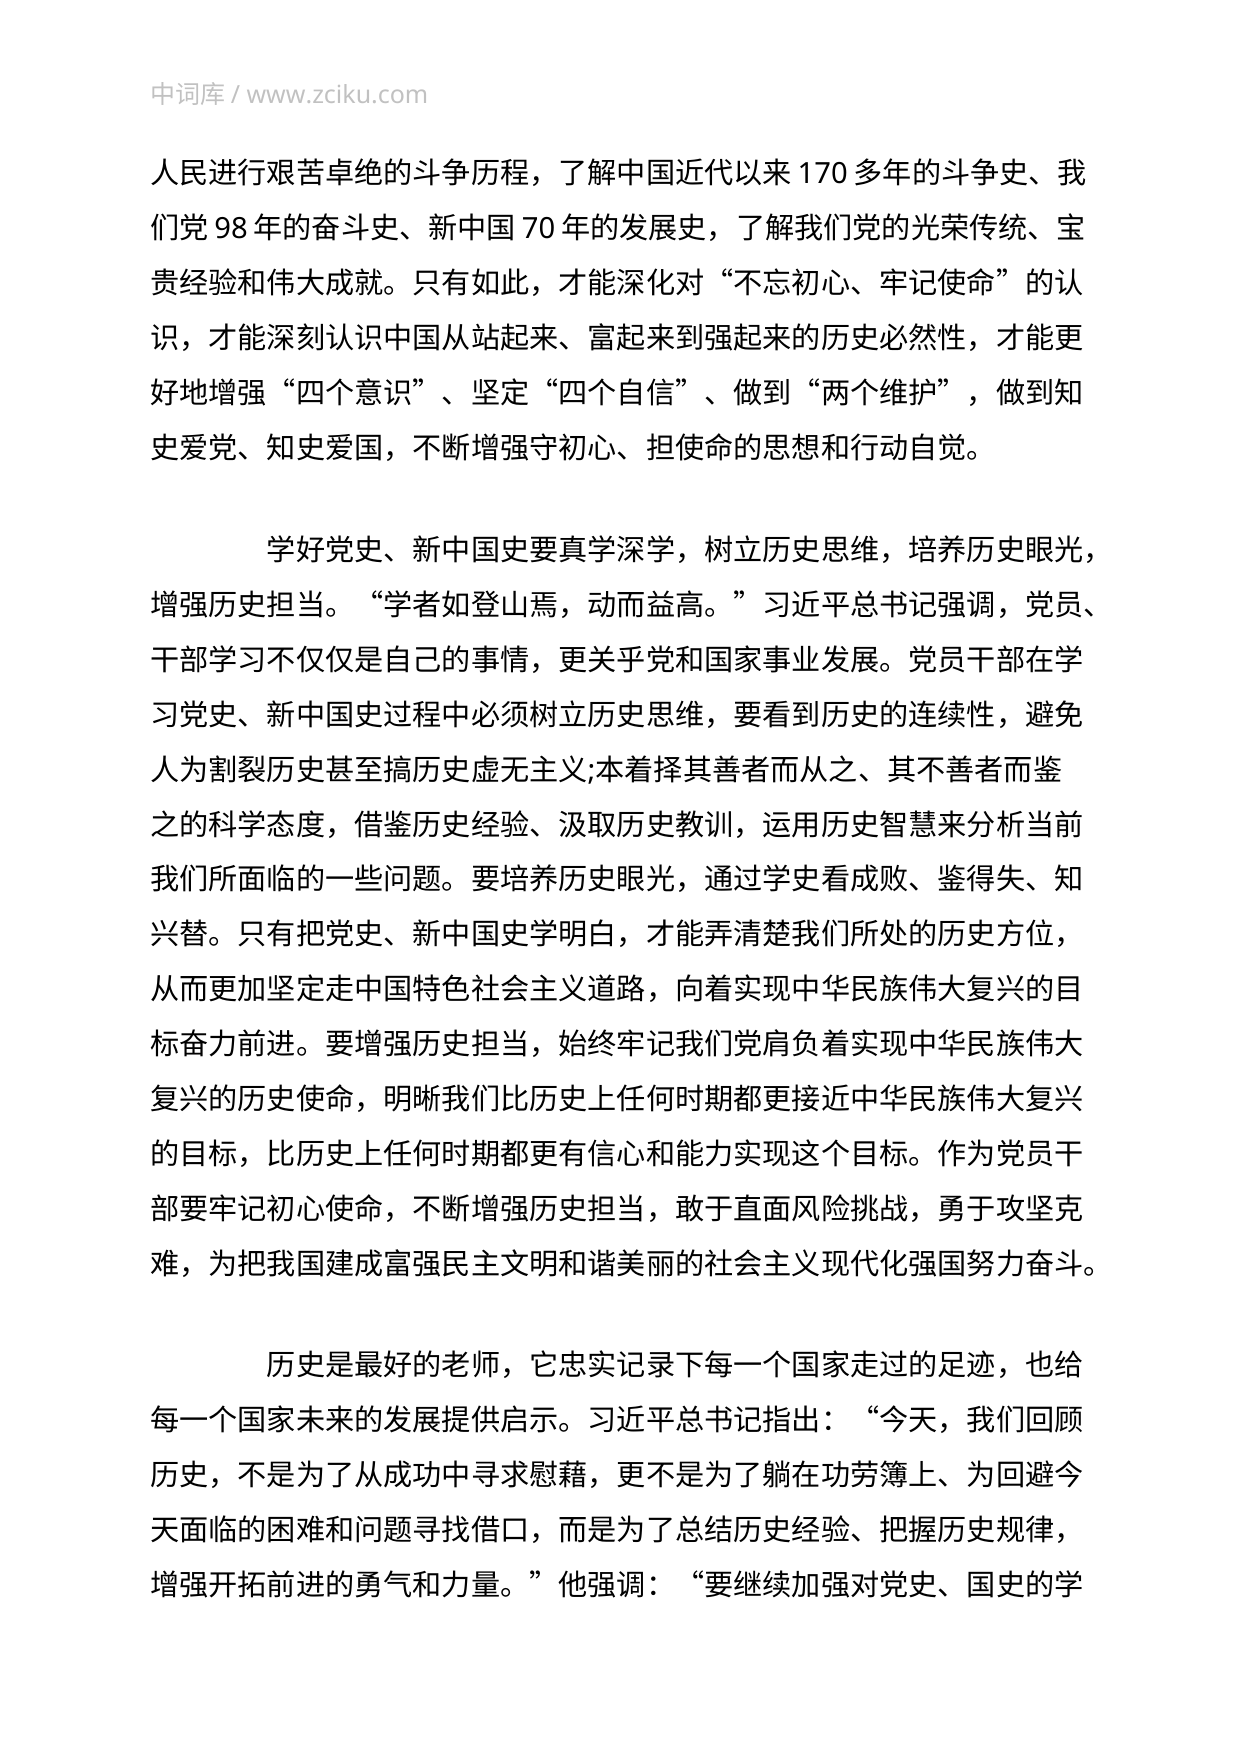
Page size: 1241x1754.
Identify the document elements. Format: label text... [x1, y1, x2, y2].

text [150, 150, 1090, 467]
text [150, 1342, 1090, 1604]
text 学好党史、新中国史要真学深学，树立历史思维，培养历史眼光，增强历史担当。“学者如登山焉，动而益高。”习近平总书记强调，党员、干部学习不仅仅是自己的事情，更关乎党和国家事业发展。党员干部在学习党史、新中国史过程中必须树立历史思维，要看到历史的连续性，避免人为割裂历史甚至搞历史虚无主义;本着择其善者而从之、其不善者而鉴之的科学态度，借鉴历史经验、汲取历史教训，运用历史智慧来分析当前我们所面临的一些问题。要培养历史眼光，通过学史看成败、鉴得失、知兴替。只有把党史、新中国史学明白，才能弄清楚我们所处的历史方位，从而更加坚定走中国特色社会主义道路，向着实现中华民族伟大复兴的目标奋力前进。要增强历史担当，始终牢记我们党肩负着实现中华民族伟大复兴的历史使命，明晰我们比历史上任何时期都更接近中华民族伟大复兴的目标，比历史上任何时期都更有信心和能力实现这个目标。作为党员干部要牢记初心使命，不断增强历史担当，敢于直面风险挑战，勇于攻坚克难，为把我国建成富强民主文明和谐美丽的社会主义现代化强国努力奋斗。 [150, 526, 1090, 1282]
